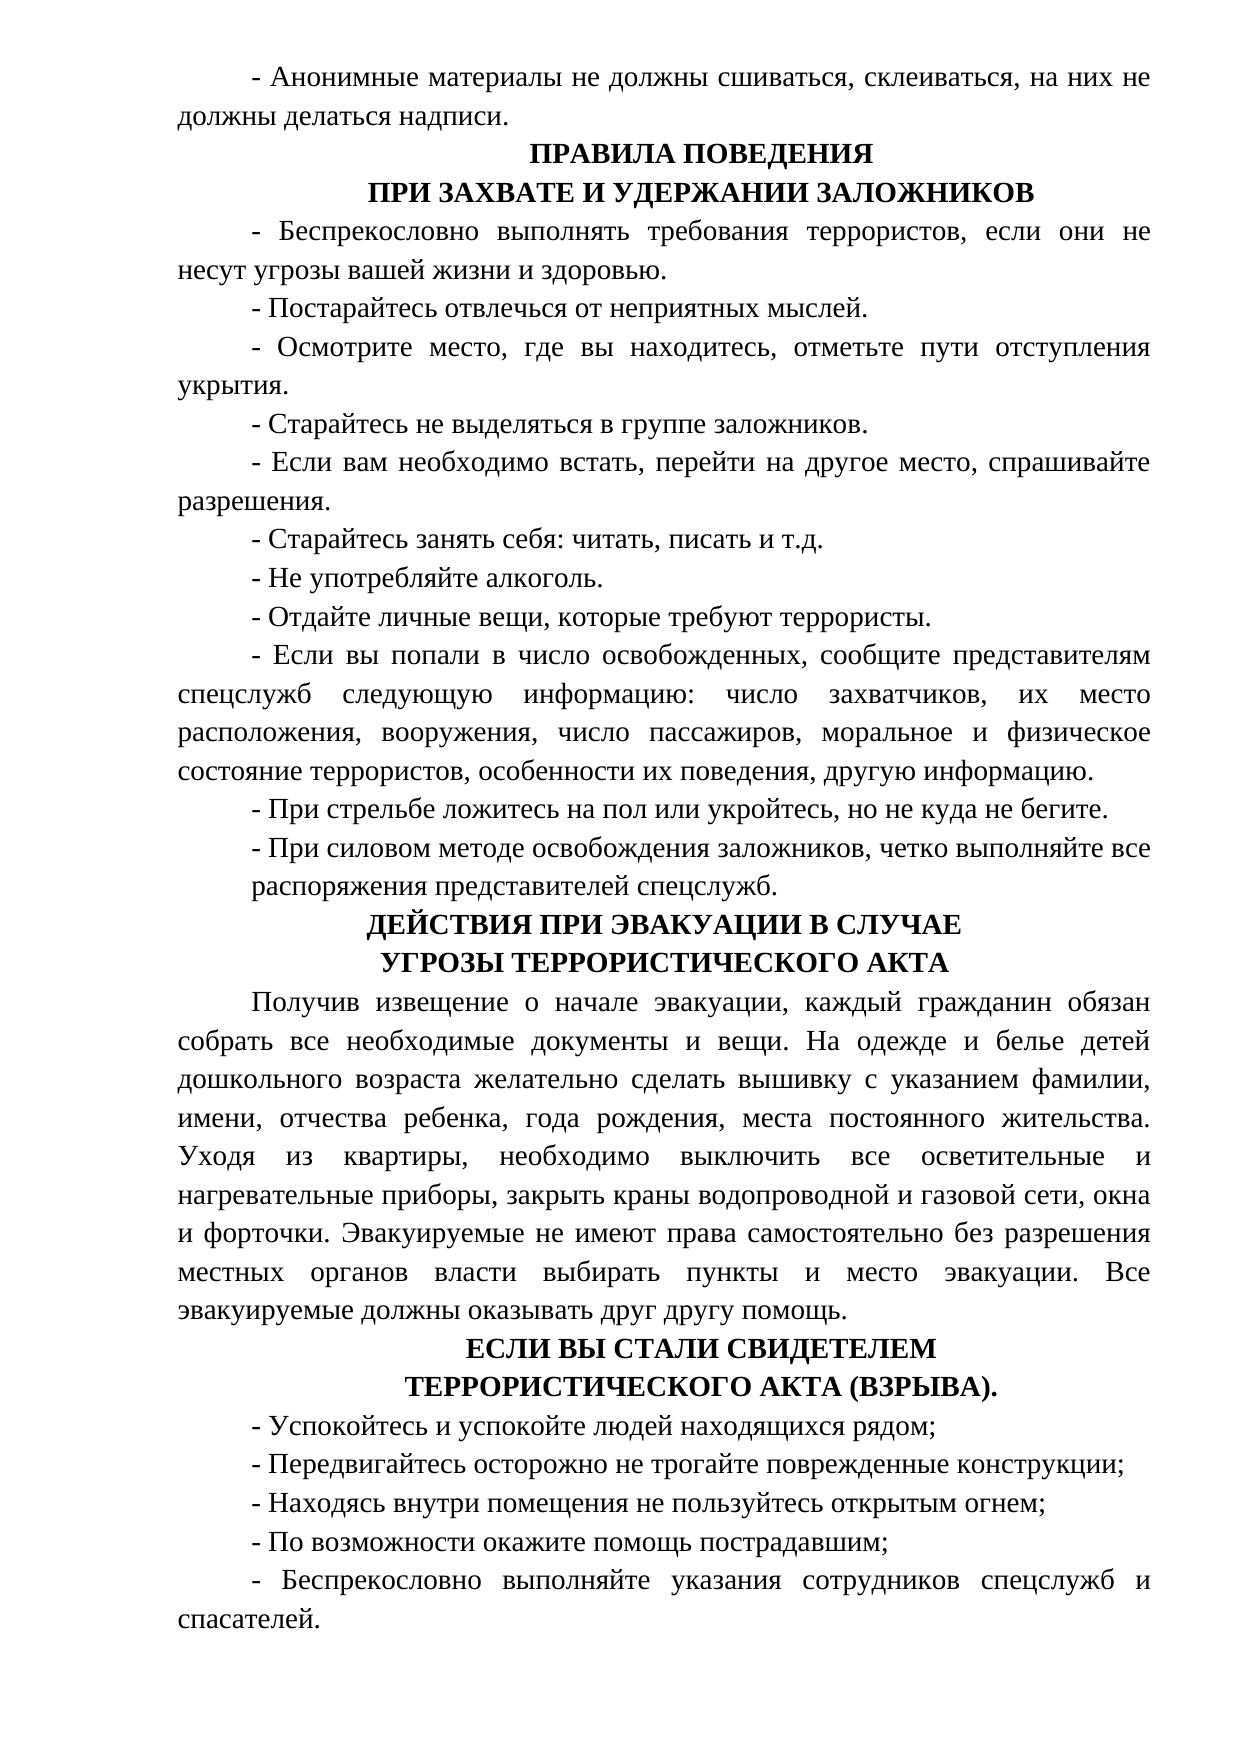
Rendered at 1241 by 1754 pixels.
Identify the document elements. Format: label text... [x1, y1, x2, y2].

text - Если вам необходимо встать, перейти на другое место, спрашивайте разрешения. [177, 444, 1152, 517]
text УГРОЗЫ ТЕРРОРИСТИЧЕСКОГО АКТА [177, 946, 1152, 979]
text - Успокойтесь и успокойте людей находящихся рядом; [177, 1408, 1152, 1442]
text - Беспрекословно выполняйте указания сотрудников спецслужб и спасателей. [177, 1562, 1152, 1634]
text ТЕРРОРИСТИЧЕСКОГО АКТА (ВЗРЫВА). [177, 1369, 1152, 1403]
text - Осмотрите место, где вы находитесь, отметьте пути отступления укрытия. [177, 329, 1152, 401]
text - Не употребляйте алкоголь. [177, 560, 1152, 594]
text ПРАВИЛА ПОВЕДЕНИЯ [177, 136, 1152, 170]
text - Отдайте личные вещи, которые требуют террористы. [177, 599, 1152, 632]
text - Беспрекословно выполнять требования террористов, если они не несут угрозы вашей жизни и здоровью. [177, 213, 1152, 285]
text - Анонимные материалы не должны сшиваться, склеиваться, на них не должны делаться надписи. [177, 59, 1152, 131]
text ДЕЙСТВИЯ ПРИ ЭВАКУАЦИИ В СЛУЧАЕ [177, 907, 1152, 941]
text - Старайтесь не выделяться в группе заложников. [177, 406, 1152, 439]
text Получив извещение о начале эвакуации, каждый гражданин обязан собрать все необходимые документы и вещи. На одежде и белье детей дошкольного возраста желательно сделать вышивку с указанием фамилии, имени, отчества ребенка, года рождения, места постоянного жительства. Уходя из квартиры, необходимо выключить все осветительные и нагревательные приборы, закрыть краны водопроводной и газовой сети, окна и форточки. Эвакуируемые не имеют права самостоятельно без разрешения местных органов власти выбирать пункты и место эвакуации. Все эвакуируемые должны оказывать друг другу помощь. [177, 984, 1152, 1326]
text - Находясь внутри помещения не пользуйтесь открытым огнем; [177, 1485, 1152, 1519]
text - При силовом методе освобождения заложников, четко выполняйте все распоряжения представителей спецслужб. [251, 830, 1152, 902]
text - Если вы попали в число освобожденных, сообщите представителям спецслужб следующую информацию: число захватчиков, их место расположения, вооружения, число пассажиров, моральное и физическое состояние террористов, особенности их поведения, другую информацию. [177, 637, 1152, 786]
text ПРИ ЗАХВАТЕ И УДЕРЖАНИИ ЗАЛОЖНИКОВ [177, 175, 1152, 208]
text - Постарайтесь отвлечься от неприятных мыслей. [177, 290, 1152, 324]
text ЕСЛИ ВЫ СТАЛИ СВИДЕТЕЛЕМ [177, 1331, 1152, 1364]
text - Передвигайтесь осторожно не трогайте поврежденные конструкции; [177, 1447, 1152, 1480]
text - При стрельбе ложитесь на пол или укройтесь, но не куда не бегите. [251, 791, 1152, 825]
text - По возможности окажите помощь пострадавшим; [177, 1524, 1152, 1557]
text - Старайтесь занять себя: читать, писать и т.д. [177, 522, 1152, 555]
